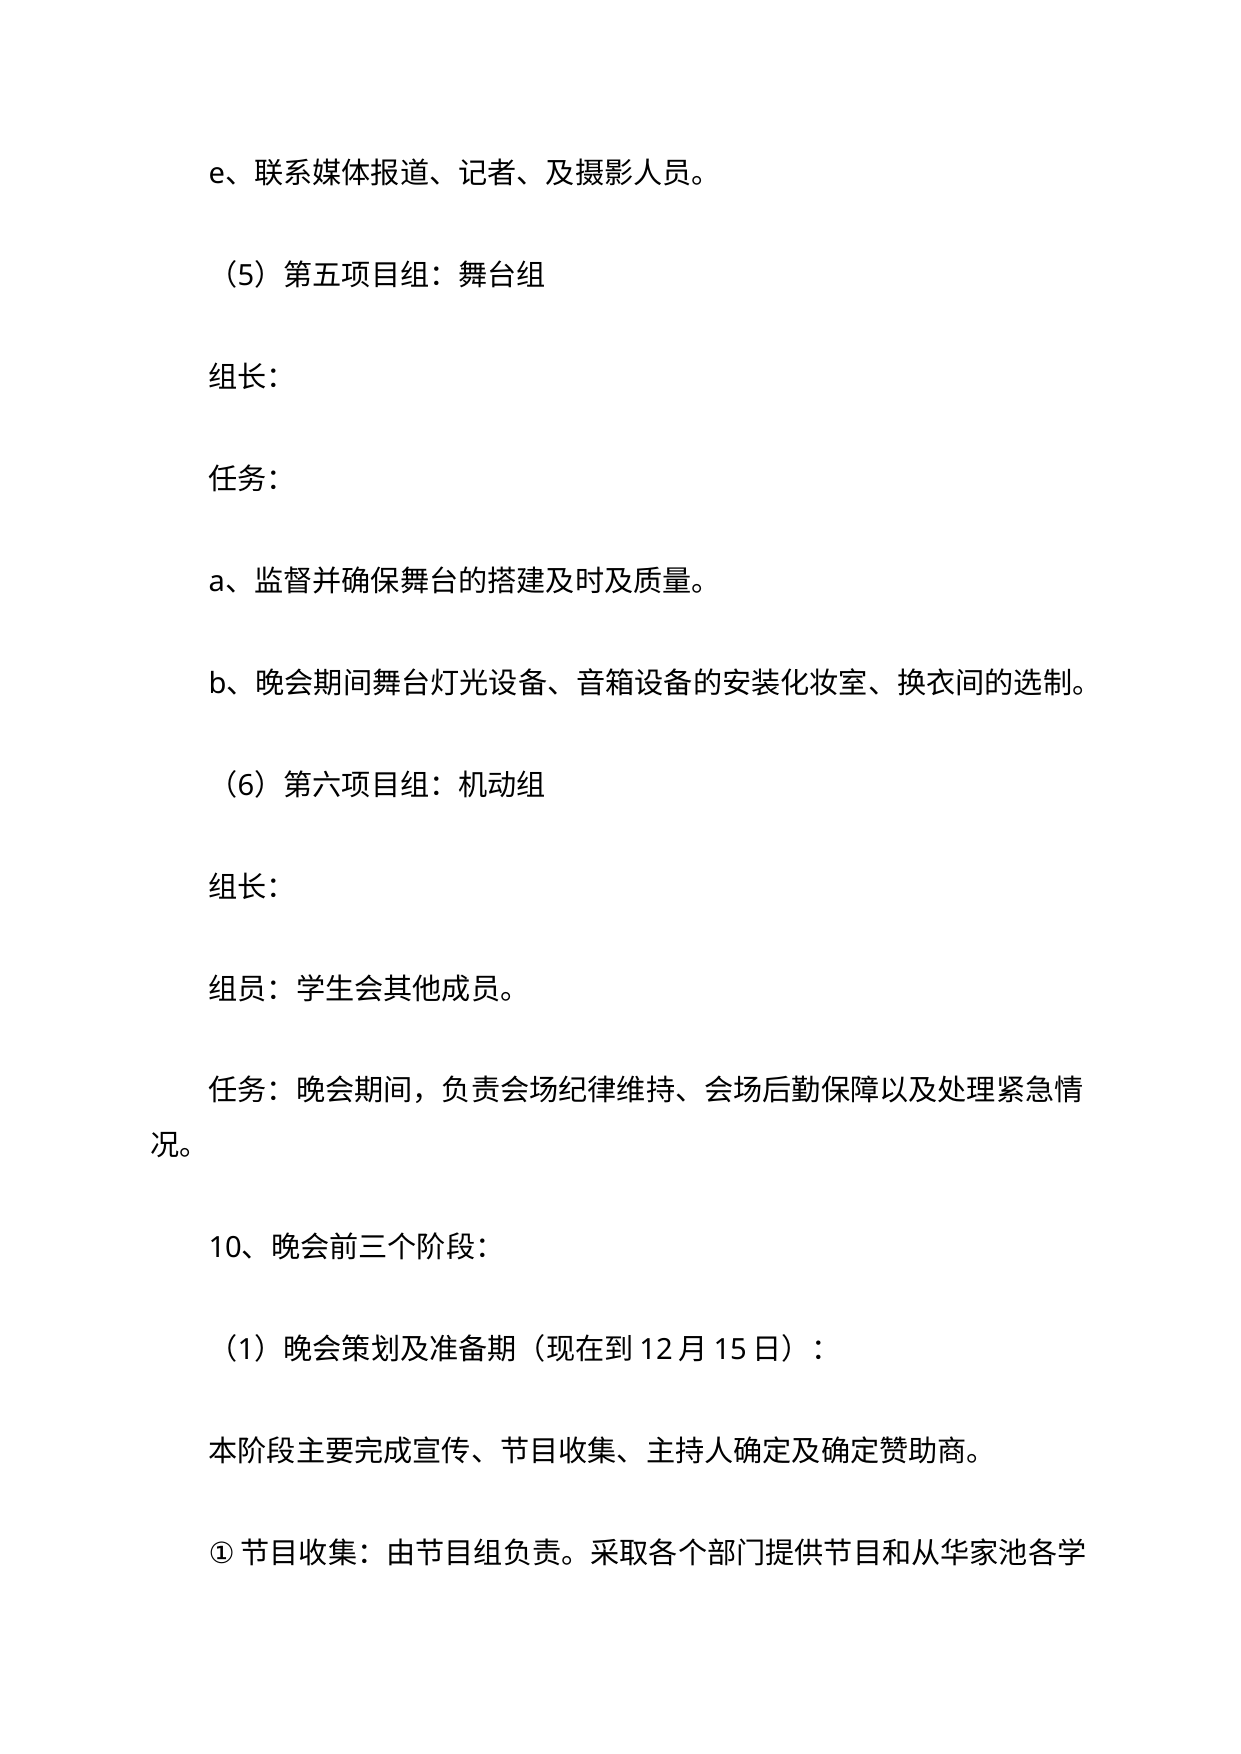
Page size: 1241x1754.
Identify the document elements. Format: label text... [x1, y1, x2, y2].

text 10、晚会前三个阶段： [150, 1224, 1090, 1266]
text 组长： [150, 863, 1090, 906]
text 任务： [150, 456, 1090, 498]
text 组长： [150, 354, 1090, 396]
text e、联系媒体报道、记者、及摄影人员。 [150, 150, 1090, 192]
text 组员：学生会其他成员。 [150, 965, 1090, 1007]
text a、监督并确保舞台的搭建及时及质量。 [150, 557, 1090, 600]
text 任务：晚会期间，负责会场纪律维持、会场后勤保障以及处理紧急情况。 [150, 1067, 1090, 1164]
text （6）第六项目组：机动组 [150, 761, 1090, 804]
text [150, 1529, 1090, 1572]
text 本阶段主要完成宣传、节目收集、主持人确定及确定赞助商。 [150, 1428, 1090, 1470]
text b、晚会期间舞台灯光设备、音箱设备的安装化妆室、换衣间的选制。 [150, 659, 1090, 702]
text （5）第五项目组：舞台组 [150, 252, 1090, 294]
text （1）晚会策划及准备期（现在到12月15日）： [150, 1326, 1090, 1368]
